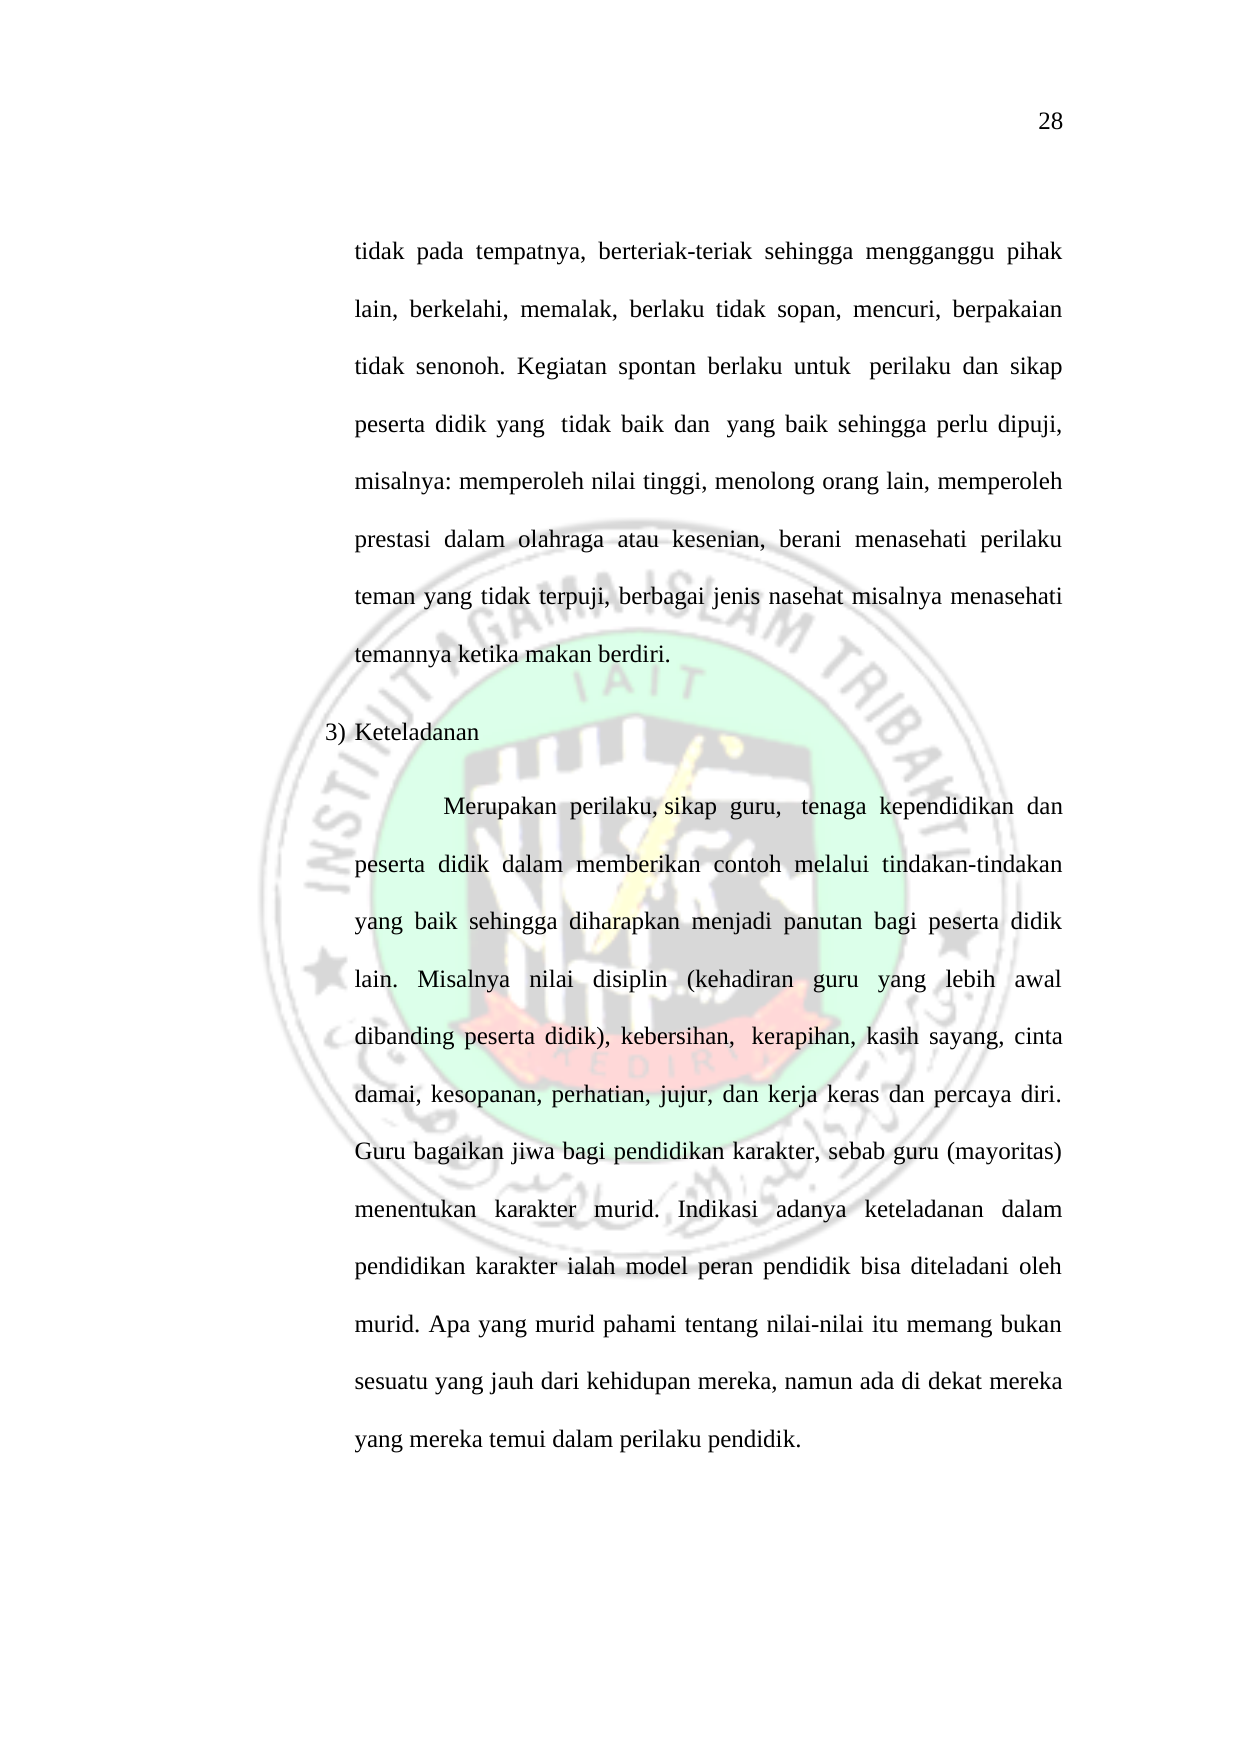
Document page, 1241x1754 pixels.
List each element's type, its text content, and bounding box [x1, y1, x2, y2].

list Keteladanan [325, 717, 1063, 746]
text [354, 236, 1063, 667]
text Merupakan perilaku, sikap guru, tenaga kependidikan dan peserta didik dalam memberikan contoh melalui tindakan-tindakan yang baik sehingga diharapkan menjadi panutan bagi peserta didik lain. Misalnya nilai disiplin (kehadiran guru yang lebih awal dibanding peserta didik), kebersihan, kerapihan, kasih sayang, cinta damai, kesopanan, perhatian, jujur, dan kerja keras dan percaya diri. Guru bagaikan jiwa bagi pendidikan karakter, sebab guru (mayoritas) menentukan karakter murid. Indikasi adanya keteladanan dalam pendidikan karakter ialah model peran pendidik bisa diteladani oleh murid. Apa yang murid pahami tentang nilai-nilai itu memang bukan sesuatu yang jauh dari kehidupan mereka, namun ada di dekat mereka yang mereka temui dalam perilaku pendidik. [354, 791, 1063, 1452]
